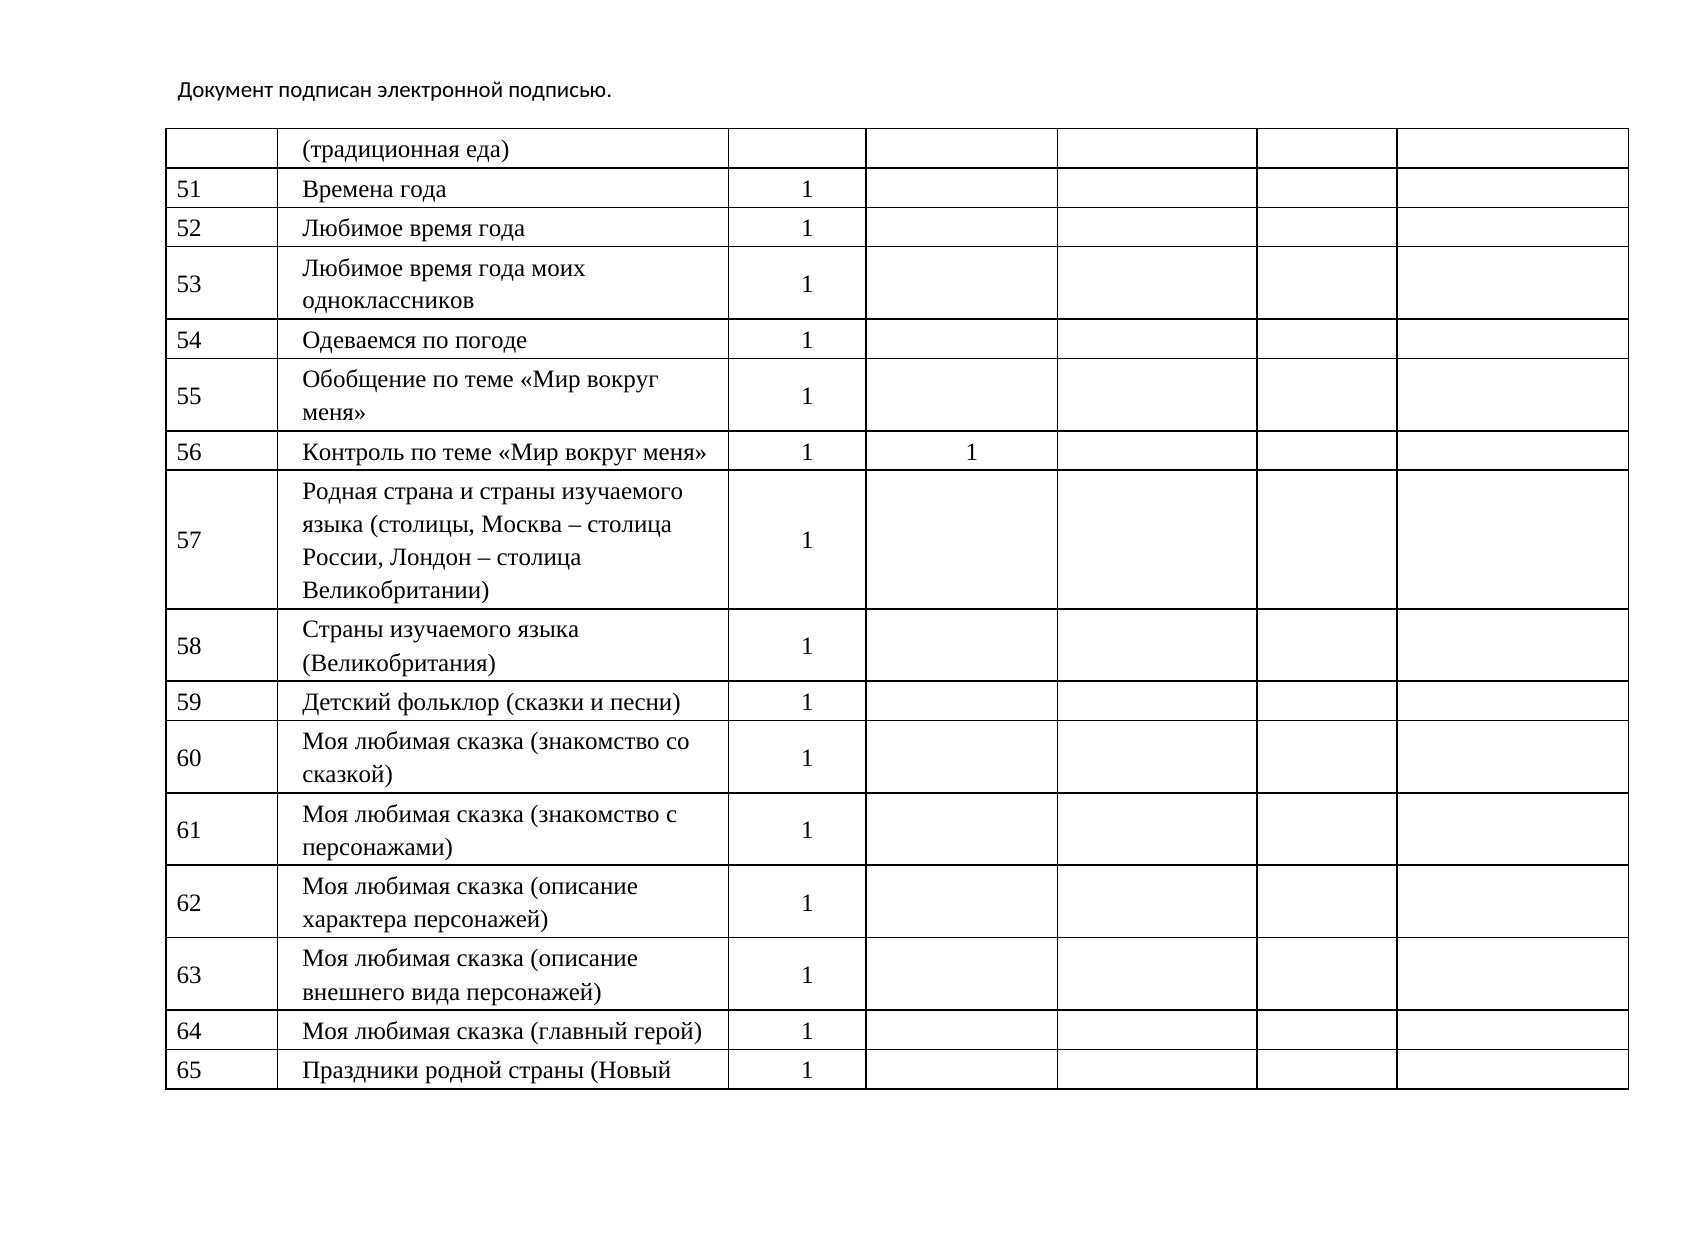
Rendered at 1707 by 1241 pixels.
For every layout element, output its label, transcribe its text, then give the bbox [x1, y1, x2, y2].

table_cell [1398, 1011, 1628, 1048]
table_cell 1 [729, 866, 865, 937]
table_cell [1058, 471, 1256, 608]
table_cell 52 [167, 208, 277, 246]
table_cell [1398, 208, 1628, 246]
table_cell [867, 320, 1057, 358]
table_cell 63 [167, 938, 277, 1009]
table_cell [1058, 432, 1256, 469]
table_cell 1 [729, 432, 865, 469]
table_cell 1 [729, 359, 865, 430]
table_cell [1398, 1050, 1628, 1088]
table_cell Контроль по теме «Мир вокруг меня» [278, 432, 728, 469]
table_cell Моя любимая сказка (описание характера персонажей) [278, 866, 728, 937]
table_cell Страны изучаемого языка (Великобритания) [278, 610, 728, 680]
table_cell [867, 1011, 1057, 1048]
table_cell [1058, 794, 1256, 864]
table_cell 61 [167, 794, 277, 864]
table_cell 1 [729, 794, 865, 864]
table_cell [1058, 320, 1256, 358]
table_cell [1058, 721, 1256, 792]
table_cell [1058, 359, 1256, 430]
table_cell [1398, 866, 1628, 937]
table_cell [1258, 721, 1396, 792]
table_cell [1398, 169, 1628, 206]
table_cell 1 [729, 682, 865, 719]
table_cell 55 [167, 359, 277, 430]
table_cell Моя любимая сказка (описание внешнего вида персонажей) [278, 938, 728, 1009]
table_cell Детский фольклор (сказки и песни) [278, 682, 728, 719]
table_cell [867, 794, 1057, 864]
table_cell Моя любимая сказка (знакомство с персонажами) [278, 794, 728, 864]
table_cell 59 [167, 682, 277, 719]
table_cell [1258, 432, 1396, 469]
table_cell [1258, 866, 1396, 937]
table_cell [1058, 1050, 1256, 1088]
table_cell [1258, 169, 1396, 206]
table_cell [867, 208, 1057, 246]
table_cell 1 [729, 1050, 865, 1088]
table_cell [1058, 682, 1256, 719]
table_cell 1 [729, 721, 865, 792]
table_cell [1398, 129, 1628, 167]
table_cell 56 [167, 432, 277, 469]
table_cell [1058, 1011, 1256, 1048]
table_cell Обобщение по теме «Мир вокруг меня» [278, 359, 728, 430]
table_cell [1398, 320, 1628, 358]
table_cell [278, 129, 728, 167]
table_cell Времена года [278, 169, 728, 206]
table_cell 1 [729, 610, 865, 680]
table_cell [1058, 208, 1256, 246]
table_cell [867, 247, 1057, 318]
table_cell [867, 721, 1057, 792]
table_cell 62 [167, 866, 277, 937]
table_cell 57 [167, 471, 277, 608]
table_cell [867, 866, 1057, 937]
table_cell [1258, 129, 1396, 167]
table_cell [1258, 1050, 1396, 1088]
table_cell [1398, 610, 1628, 680]
table_cell [867, 682, 1057, 719]
table_cell [1058, 247, 1256, 318]
table_cell [1398, 721, 1628, 792]
table_cell [867, 359, 1057, 430]
table_cell [1058, 129, 1256, 167]
table_cell [867, 610, 1057, 680]
table_cell [867, 938, 1057, 1009]
table_cell [1258, 247, 1396, 318]
table_cell 1 [729, 1011, 865, 1048]
table_cell 1 [729, 169, 865, 206]
table_cell [867, 169, 1057, 206]
table_cell [1258, 938, 1396, 1009]
table_cell [1398, 247, 1628, 318]
table_cell [1258, 1011, 1396, 1048]
table_cell 54 [167, 320, 277, 358]
table_cell Моя любимая сказка (главный герой) [278, 1011, 728, 1048]
table_cell Одеваемся по погоде [278, 320, 728, 358]
table_cell [1258, 471, 1396, 608]
table_cell [1058, 169, 1256, 206]
table_cell [1398, 794, 1628, 864]
table_cell 51 [167, 169, 277, 206]
table_cell [1398, 359, 1628, 430]
table_cell 58 [167, 610, 277, 680]
table_cell [867, 471, 1057, 608]
table_cell 1 [729, 208, 865, 246]
table_cell [1398, 938, 1628, 1009]
table_cell [1058, 938, 1256, 1009]
table_cell [1258, 359, 1396, 430]
table_cell [867, 1050, 1057, 1088]
table_cell [867, 129, 1057, 167]
table_cell Моя любимая сказка (знакомство со сказкой) [278, 721, 728, 792]
table_cell [1258, 208, 1396, 246]
table_cell Любимое время года [278, 208, 728, 246]
table_cell 1 [729, 471, 865, 608]
table_cell 50 [167, 129, 277, 167]
table_cell [1058, 866, 1256, 937]
table_cell 64 [167, 1011, 277, 1048]
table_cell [278, 1050, 728, 1088]
table_cell 1 [729, 938, 865, 1009]
table_cell 53 [167, 247, 277, 318]
table_cell [1398, 471, 1628, 608]
table_cell 65 [167, 1050, 277, 1088]
table_cell Родная страна и страны изучаемого языка (столицы, Москва – столица России, Лондон – столица Великобритании) [278, 471, 728, 608]
table_cell 60 [167, 721, 277, 792]
table_cell [1258, 682, 1396, 719]
table_cell 1 [867, 432, 1057, 469]
table_cell [1398, 432, 1628, 469]
table_cell Любимое время года моих одноклассников [278, 247, 728, 318]
table_cell [1258, 794, 1396, 864]
table_cell [1258, 610, 1396, 680]
table_cell 1 [729, 320, 865, 358]
table_cell [1258, 320, 1396, 358]
table_cell [1398, 682, 1628, 719]
table_cell 1 [729, 247, 865, 318]
table_cell 1 [729, 129, 865, 167]
table_cell [1058, 610, 1256, 680]
